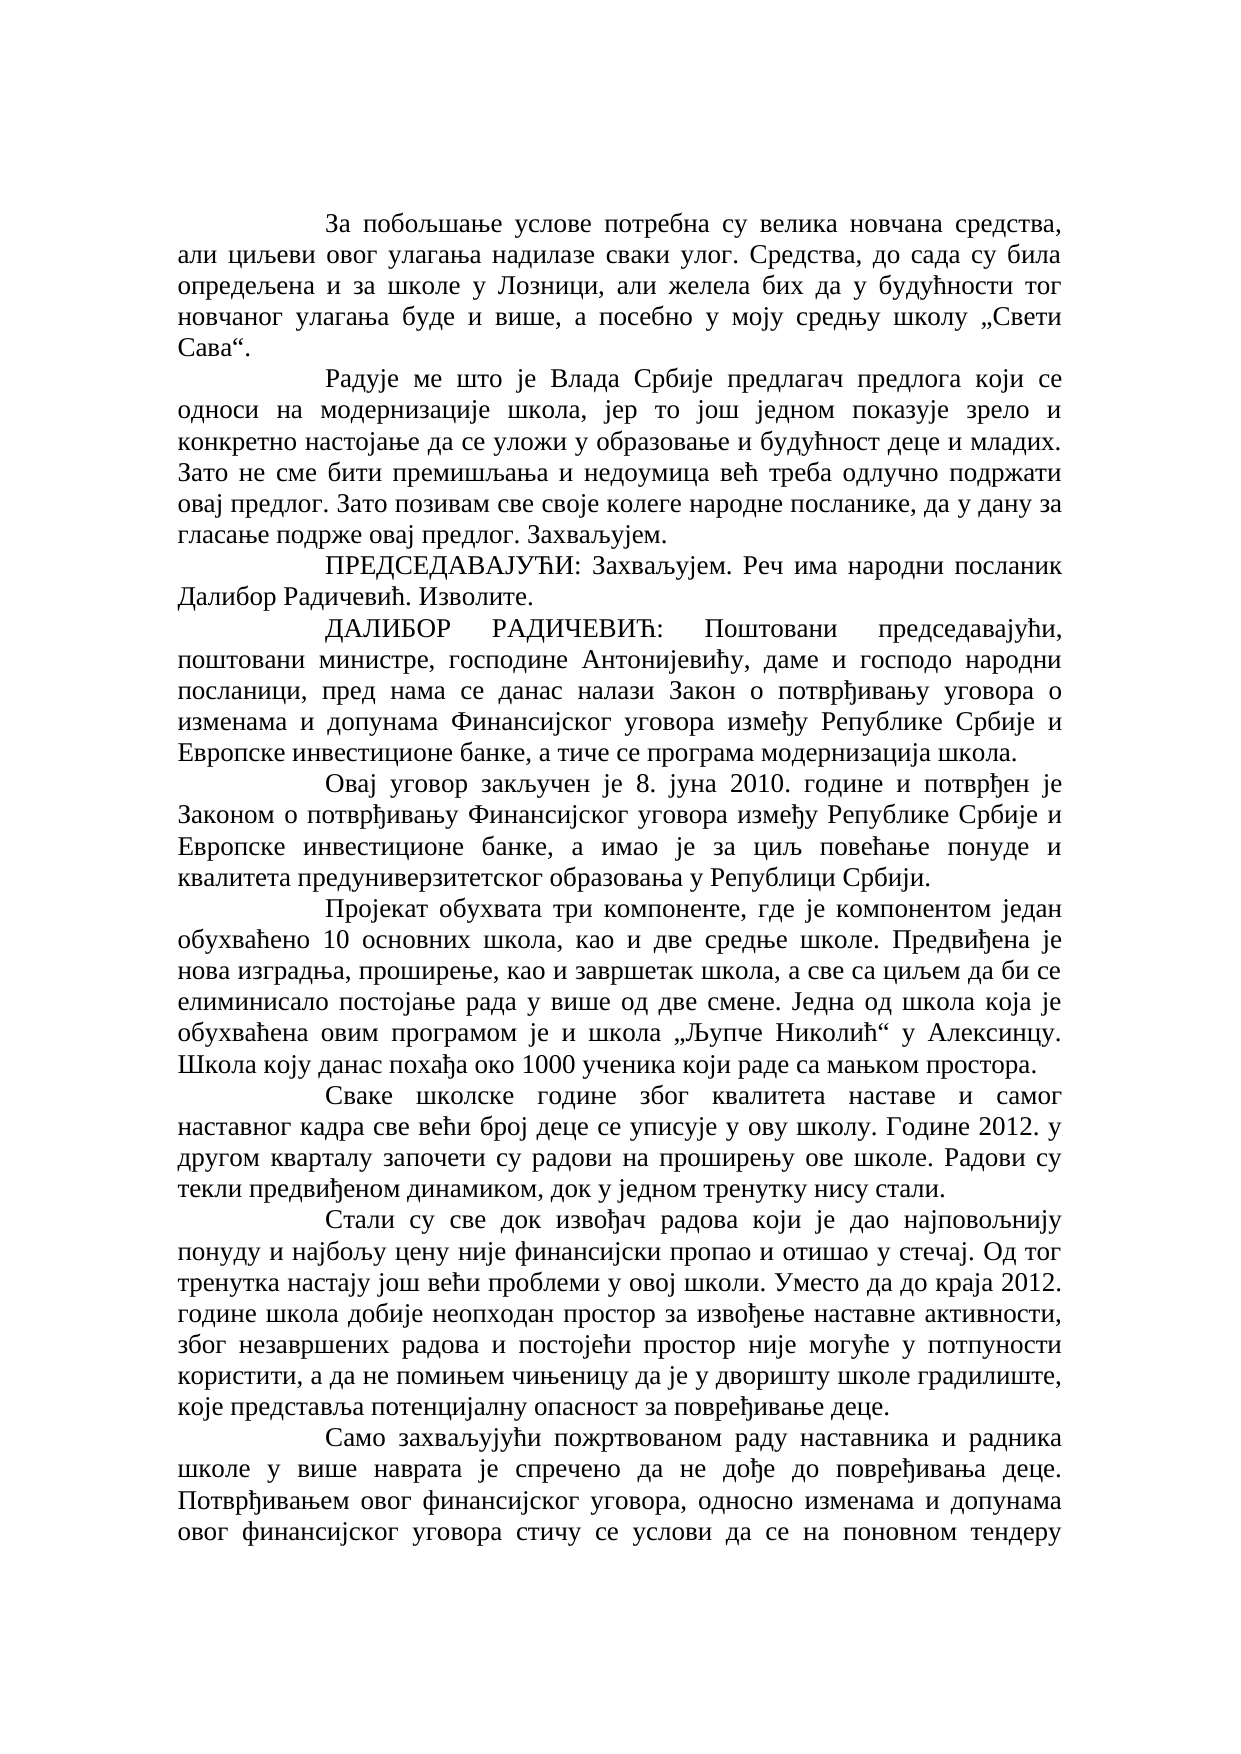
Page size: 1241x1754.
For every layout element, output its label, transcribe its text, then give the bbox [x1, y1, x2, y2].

text За побољшање услове потребна су велика новчана средства, али циљеви овог улагања надилазе сваки улог. Средства, до сада су била опредељена и за школе у Лозници, али желела бих да у будућности тог новчаног улагања буде и више, а посебно у моју средњу школу „Свети Сава“. [177, 207, 1063, 362]
text Овај уговор закључен је 8. јуна 2010. године и потврђен је Законом о потврђивању Финансијског уговора између Републике Србије и Европске инвестиционе банке, а имао је за циљ повећање понуде и квалитета предуниверзитетског образовања у Републици Србији. [177, 767, 1063, 892]
text Радује ме што је Влада Србије предлагач предлога који се односи на модернизације школа, јер то још једном показује зрело и конкретно настојање да се уложи у образовање и будућност деце и младих. Зато не сме бити премишљања и недоумица већ треба одлучно подржати овај предлог. Зато позивам све своје колеге народне посланике, да у дану за гласање подрже овај предлог. Захваљујем. [177, 362, 1063, 549]
text Сваке школске године због квалитета наставе и самог наставног кадра све већи број деце се уписује у ову школу. Године 2012. у другом кварталу започети су радови на проширењу ове школе. Радови су текли предвиђеном динамиком, док у једном тренутку нису стали. [177, 1079, 1063, 1203]
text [177, 1421, 1063, 1546]
text Стали су све док извођач радова који је дао најповољнију понуду и најбољу цену није финансијски пропао и отишао у стечај. Од тог тренутка настају још већи проблеми у овој школи. Уместо да до краја 2012. године школа добије неопходан простор за извођење наставне активности, због незавршених радова и постојећи простор није могуће у потпуности користити, а да не помињем чињеницу да је у дворишту школе градилиште, које представља потенцијалну опасност за повређивање деце. [177, 1203, 1063, 1421]
text ПРЕДСЕДАВАЈУЋИ: Захваљујем. Реч има народни посланик Далибор Радичевић. Изволите. [177, 549, 1063, 612]
text ДАЛИБОР РАДИЧЕВИЋ: Поштовани председавајући, поштовани министре, господине Антонијевићу, даме и господо народни посланици, пред нама се данас налази Закон о потврђивању уговора о изменама и допунама Финансијског уговора између Републике Србије и Европске инвестиционе банке, а тиче се програма модернизација школа. [177, 612, 1063, 767]
text Пројекат обухвата три компоненте, где је компонентом један обухваћено 10 основних школа, као и две средње школе. Предвиђена је нова изградња, проширење, као и завршетак школа, а све са циљем да би се елиминисало постојање рада у више од две смене. Једна од школа која је обухваћена овим програмом је и школа „Љупче Николић“ у Алексинцу. Школа коју данас похађа око 1000 ученика који раде са мањком простора. [177, 892, 1063, 1079]
